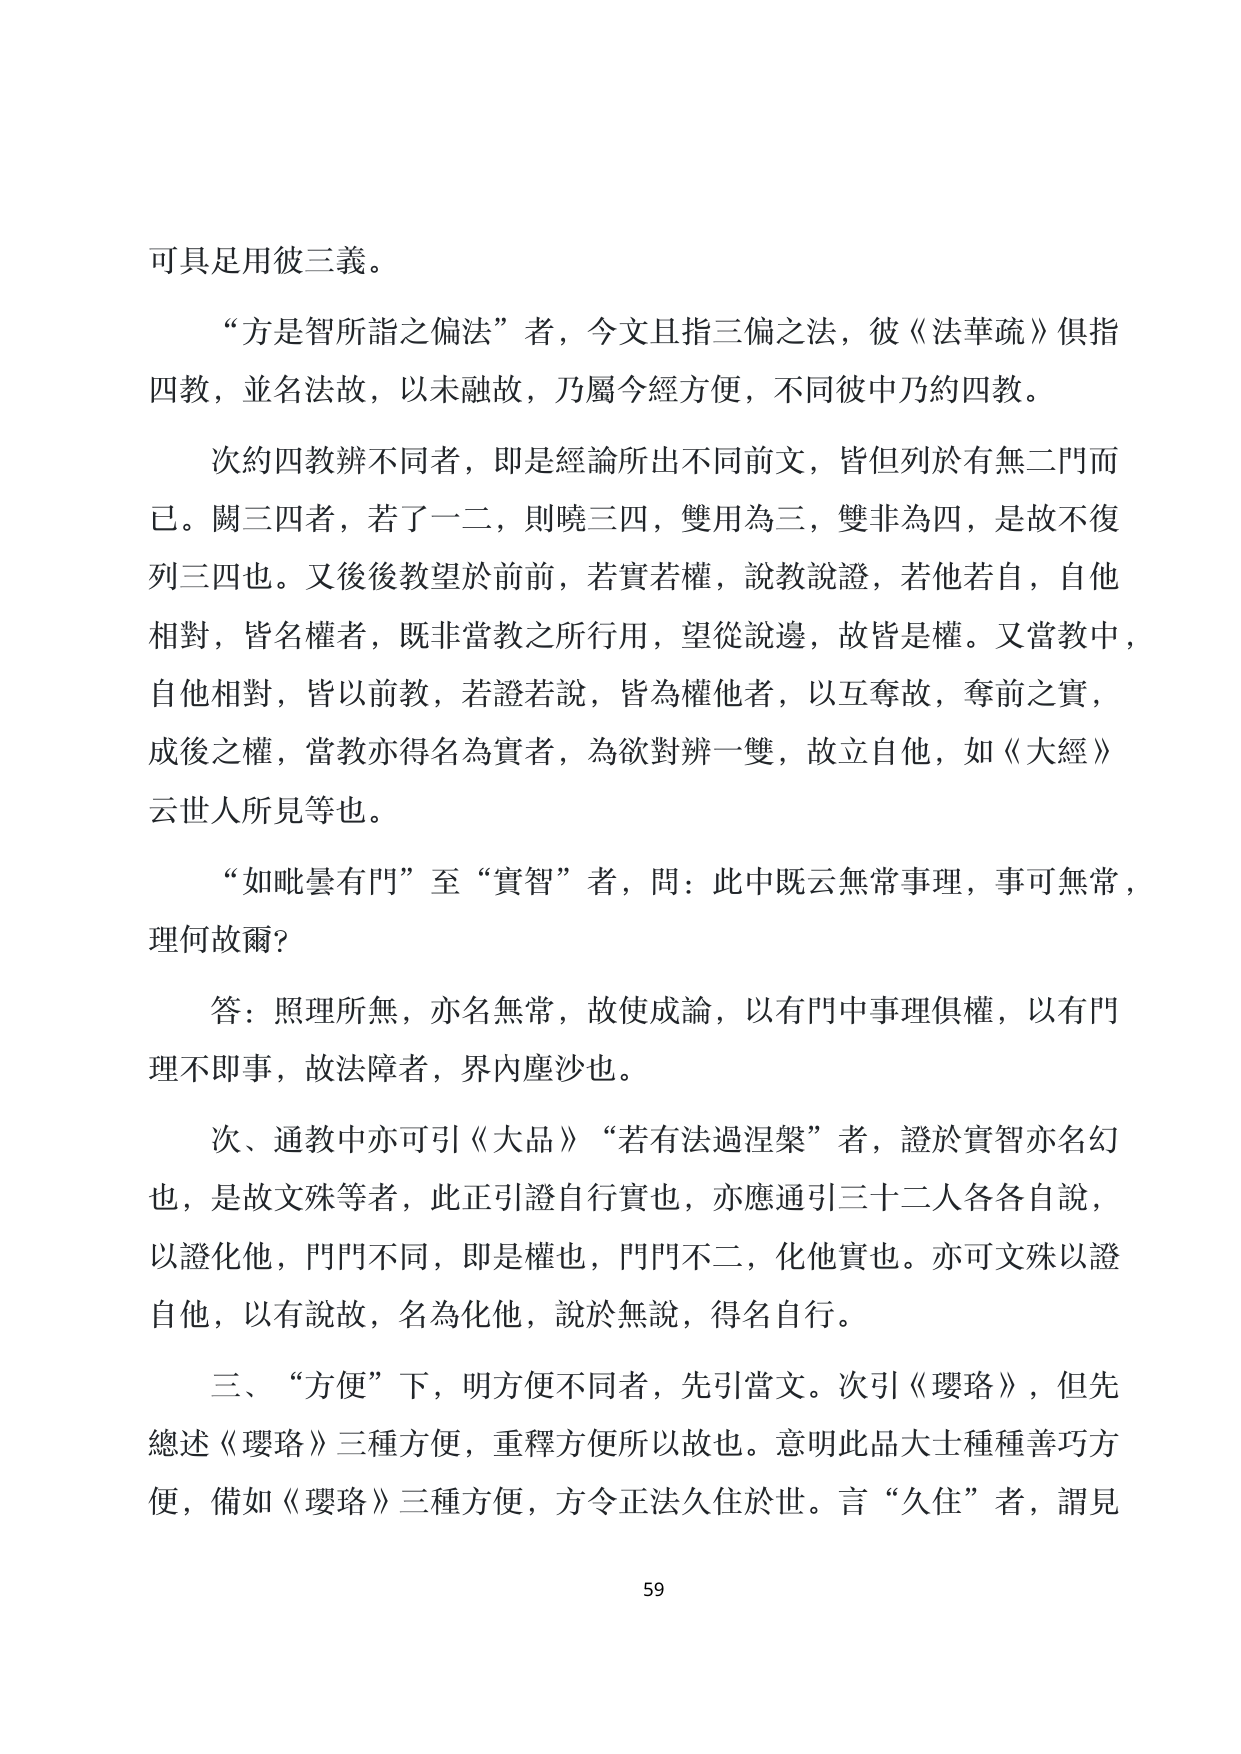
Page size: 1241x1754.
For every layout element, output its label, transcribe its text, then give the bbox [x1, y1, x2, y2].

text “方是智所詣之偏法”者，今文且指三偏之法，彼《法華疏》俱指四教，並名法故，以未融故，乃屬今經方便，不同彼中乃約四教。 [148, 295, 1122, 412]
text 次約四教辨不同者，即是經論所出不同前文，皆但列於有無二門而已。闕三四者，若了一二，則曉三四，雙用為三，雙非為四，是故不復列三四也。又後後教望於前前，若實若權，說教說證，若他若自，自他相對，皆名權者，既非當教之所行用，望從說邊，故皆是權。又當教中，自他相對，皆以前教，若證若說，皆為權他者，以互奪故，奪前之實，成後之權，當教亦得名為實者，為欲對辨一雙，故立自他，如《大經》云世人所見等也。 [148, 424, 1122, 833]
text 答：照理所無，亦名無常，故使成論，以有門中事理俱權，以有門理不即事，故法障者，界內塵沙也。 [148, 974, 1122, 1091]
text “如毗曇有門”至“實智”者，問：此中既云無常事理，事可無常，理何故爾？ [148, 845, 1122, 962]
text 次、通教中亦可引《大品》“若有法過涅槃”者，證於實智亦名幻也，是故文殊等者，此正引證自行實也，亦應通引三十二人各各自說，以證化他，門門不同，即是權也，門門不二，化他實也。亦可文殊以證自他，以有說故，名為化他，說於無說，得名自行。 [148, 1104, 1122, 1337]
